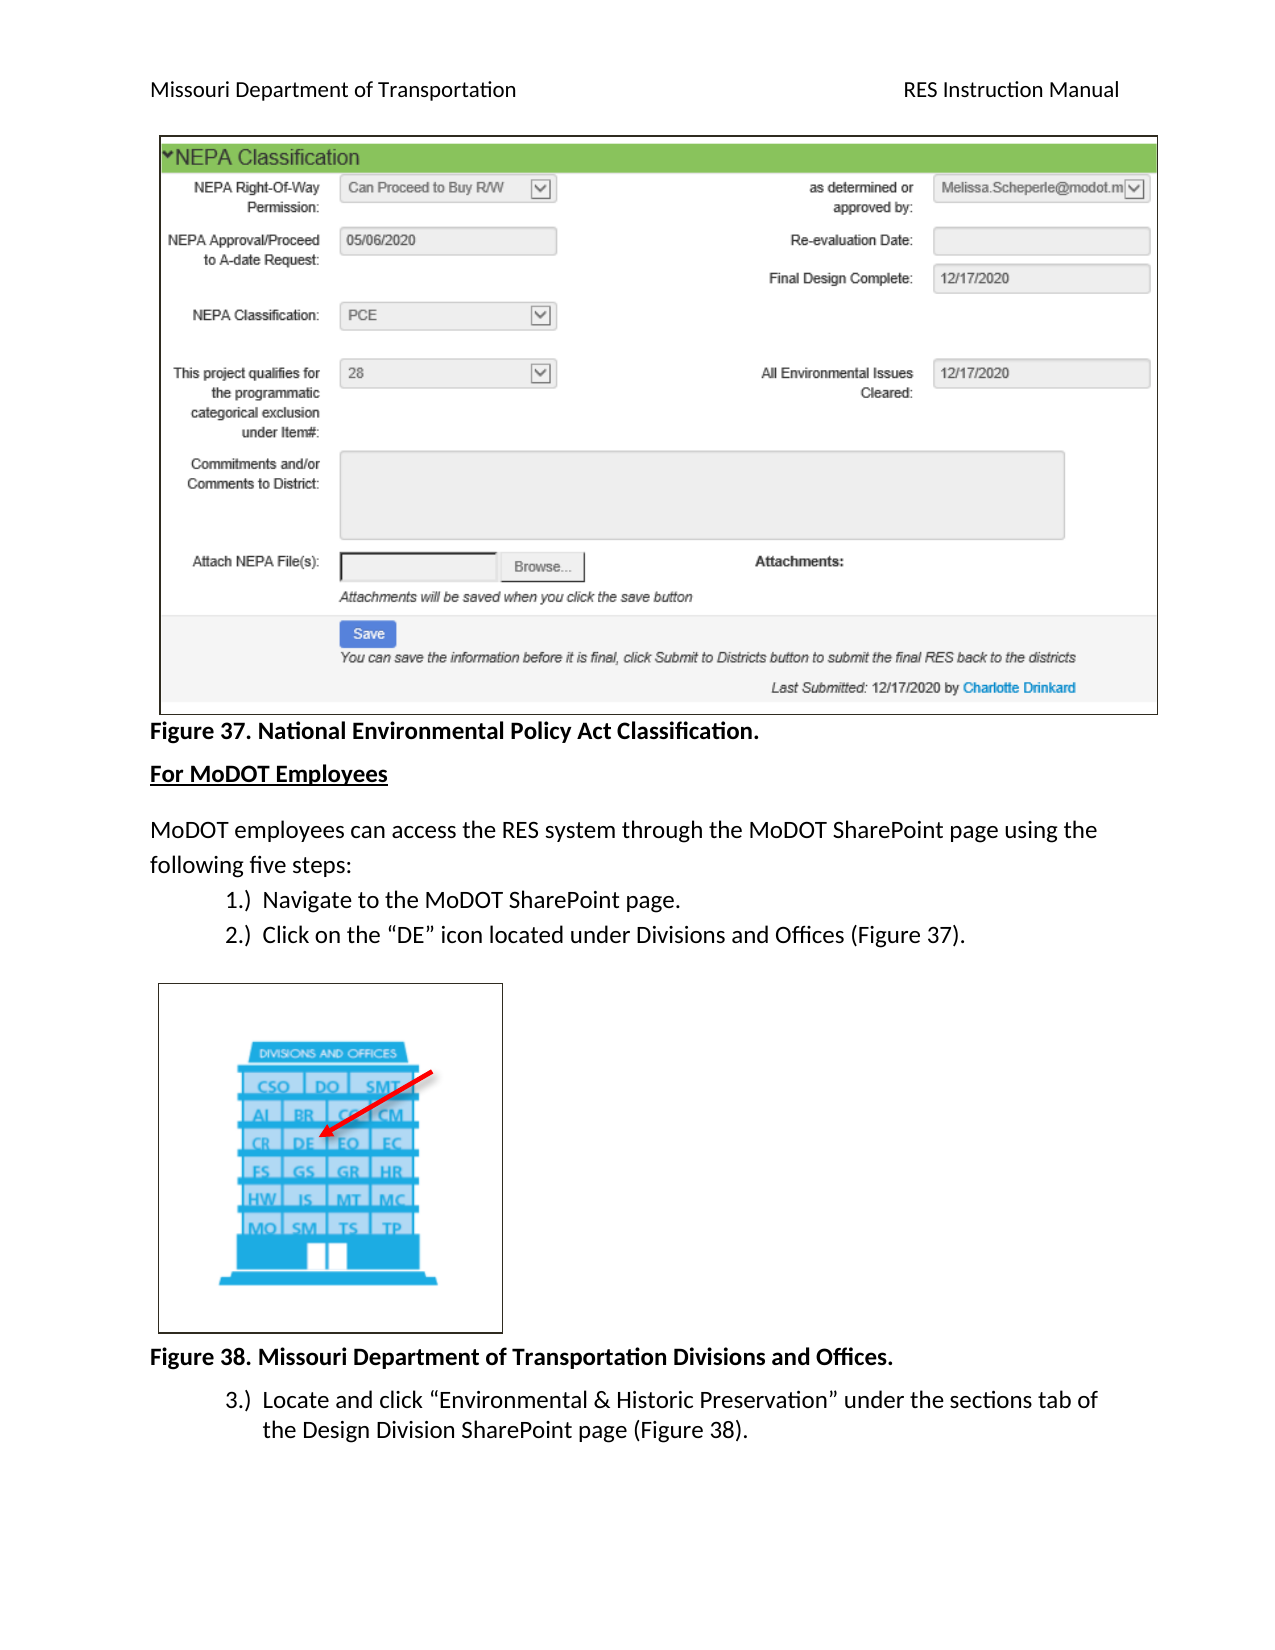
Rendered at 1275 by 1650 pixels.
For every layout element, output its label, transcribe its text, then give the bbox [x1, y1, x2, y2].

list Locate and click “Environmental & Historic Preservation” under the sections tab of the Design Division SharePoint page (Figure 38). [225, 1384, 1125, 1445]
list Click on the “DE” icon located under Divisions and Offices (Figure 37). [225, 919, 1125, 949]
picture [159, 984, 502, 1332]
subtitle Figure 38. Missouri Department of Transportation Divisions and Offices. [150, 1341, 1125, 1371]
list MoDOT employees can access the RES system through the MoDOT SharePoint page using the following five steps: [150, 814, 1125, 879]
picture [161, 137, 1157, 714]
text For MoDOT Employees [150, 758, 1125, 789]
list Navigate to the MoDOT SharePoint page. [225, 884, 1125, 914]
subtitle Figure 37. National Environmental Policy Act Classification. [150, 715, 1125, 746]
